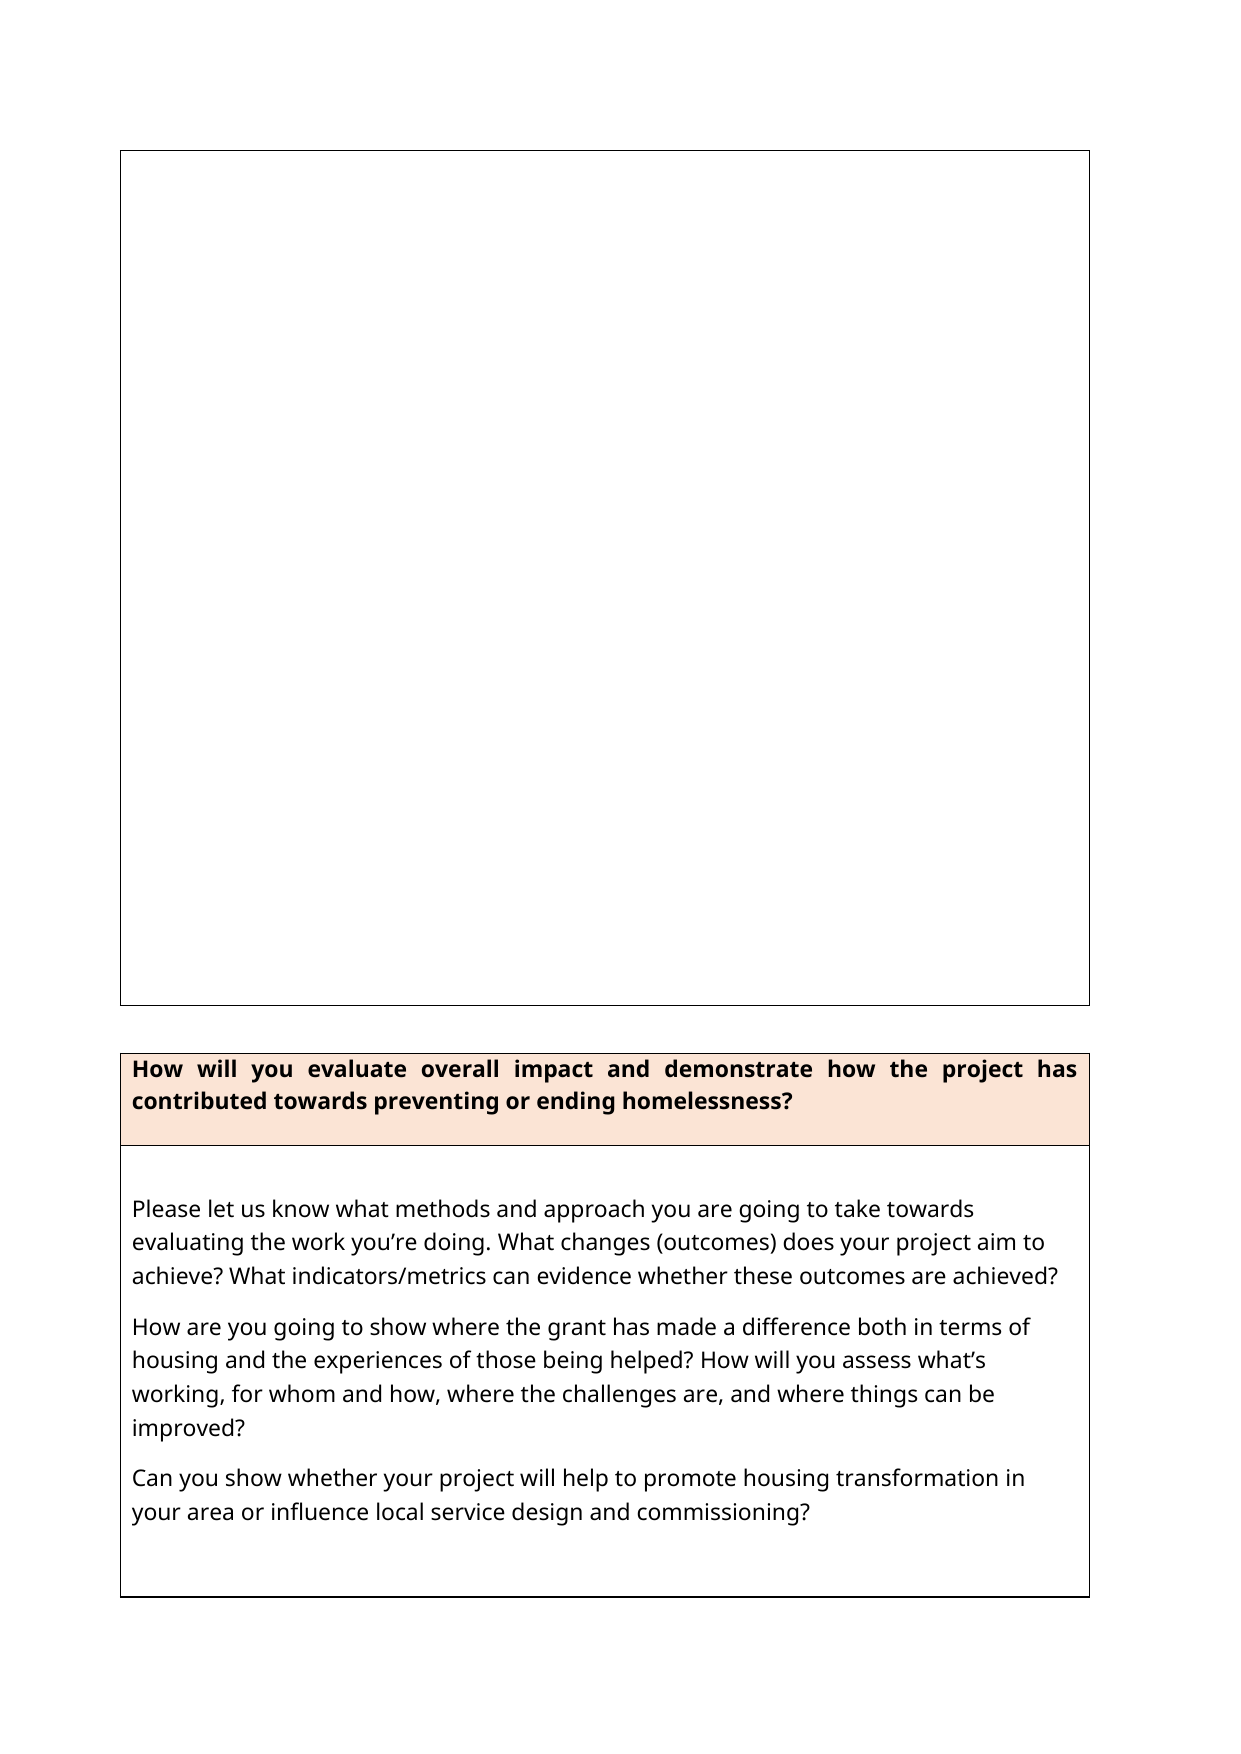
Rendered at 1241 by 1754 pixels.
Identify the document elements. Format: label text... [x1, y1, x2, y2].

table_header How will you evaluate overall impact and demonstrate how the project has contributed towards preventing or ending homelessness? [121, 1054, 1089, 1145]
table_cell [121, 151, 1089, 1004]
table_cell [121, 1146, 1089, 1596]
